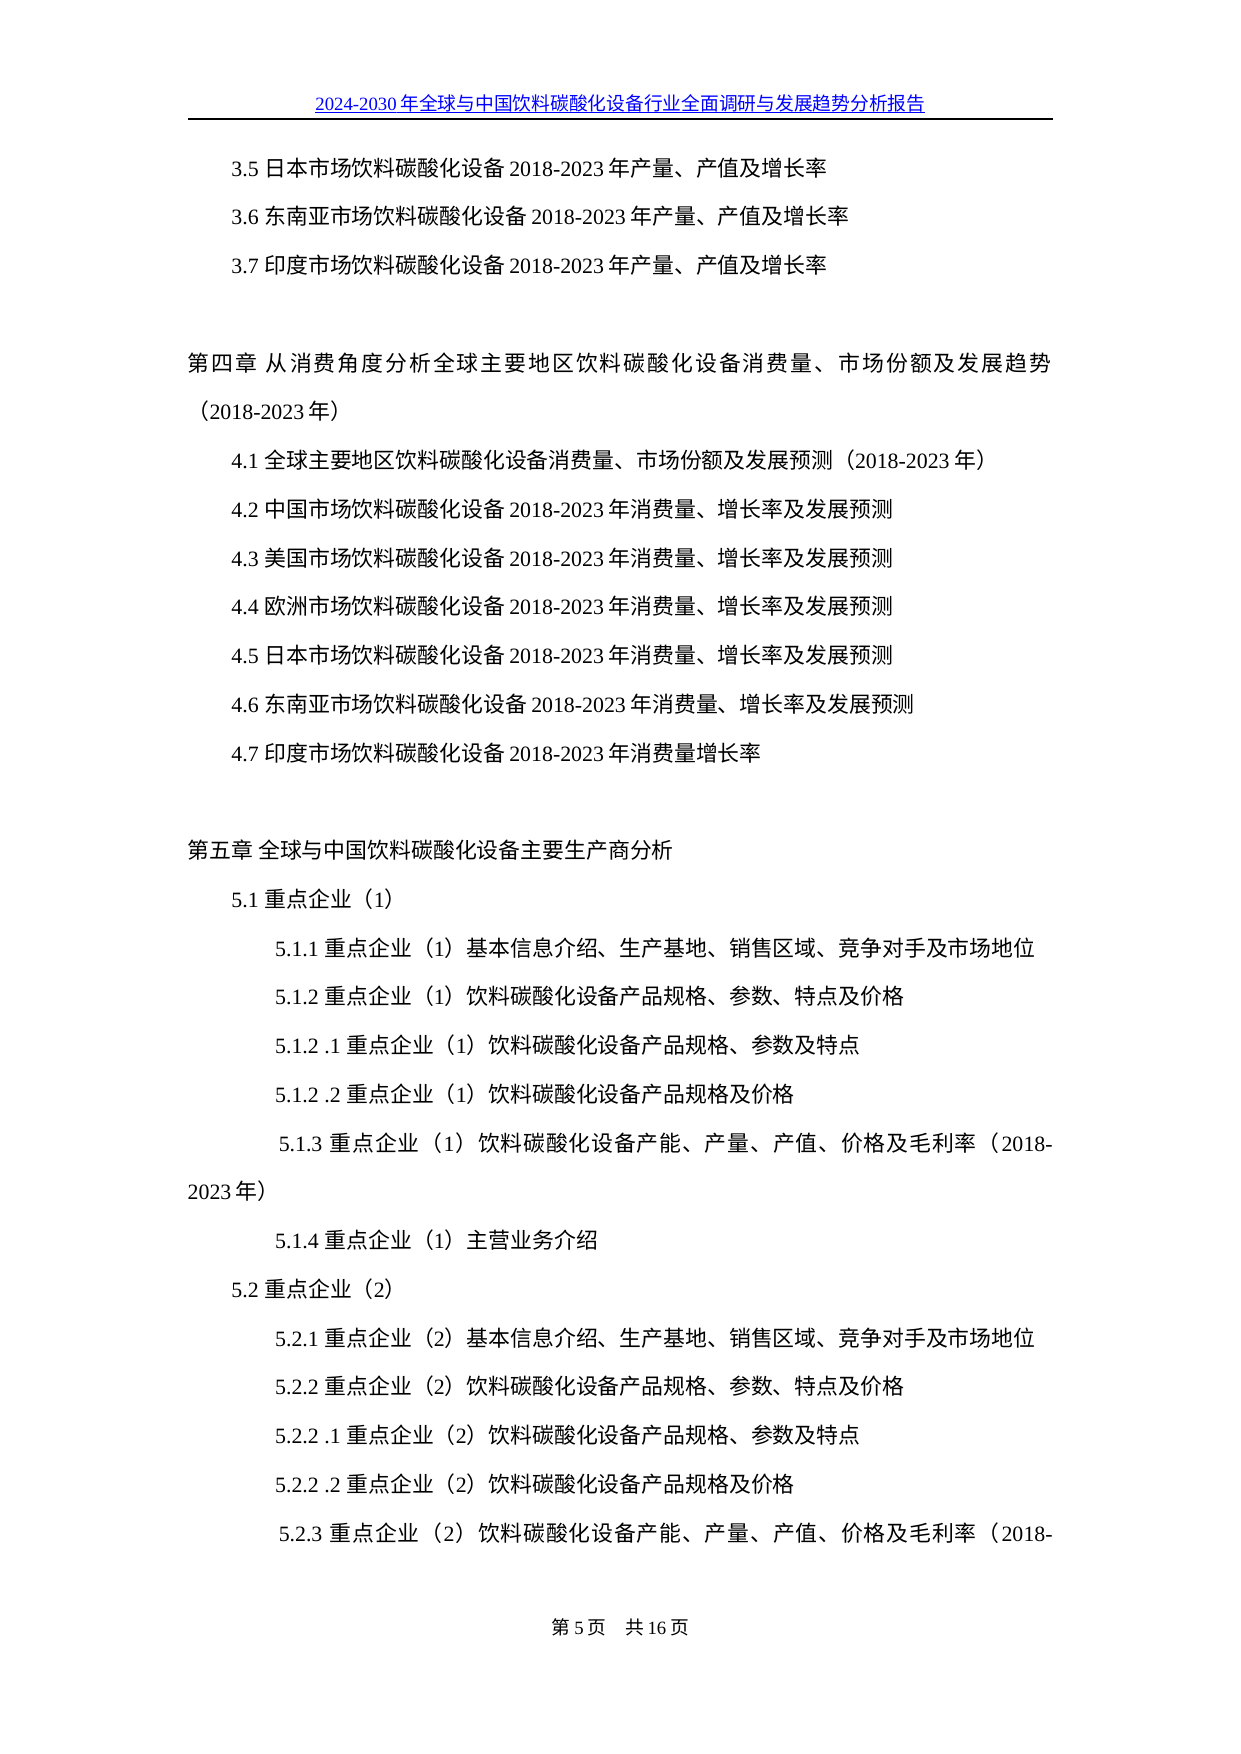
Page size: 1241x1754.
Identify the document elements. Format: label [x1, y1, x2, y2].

text [187, 150, 1053, 1548]
